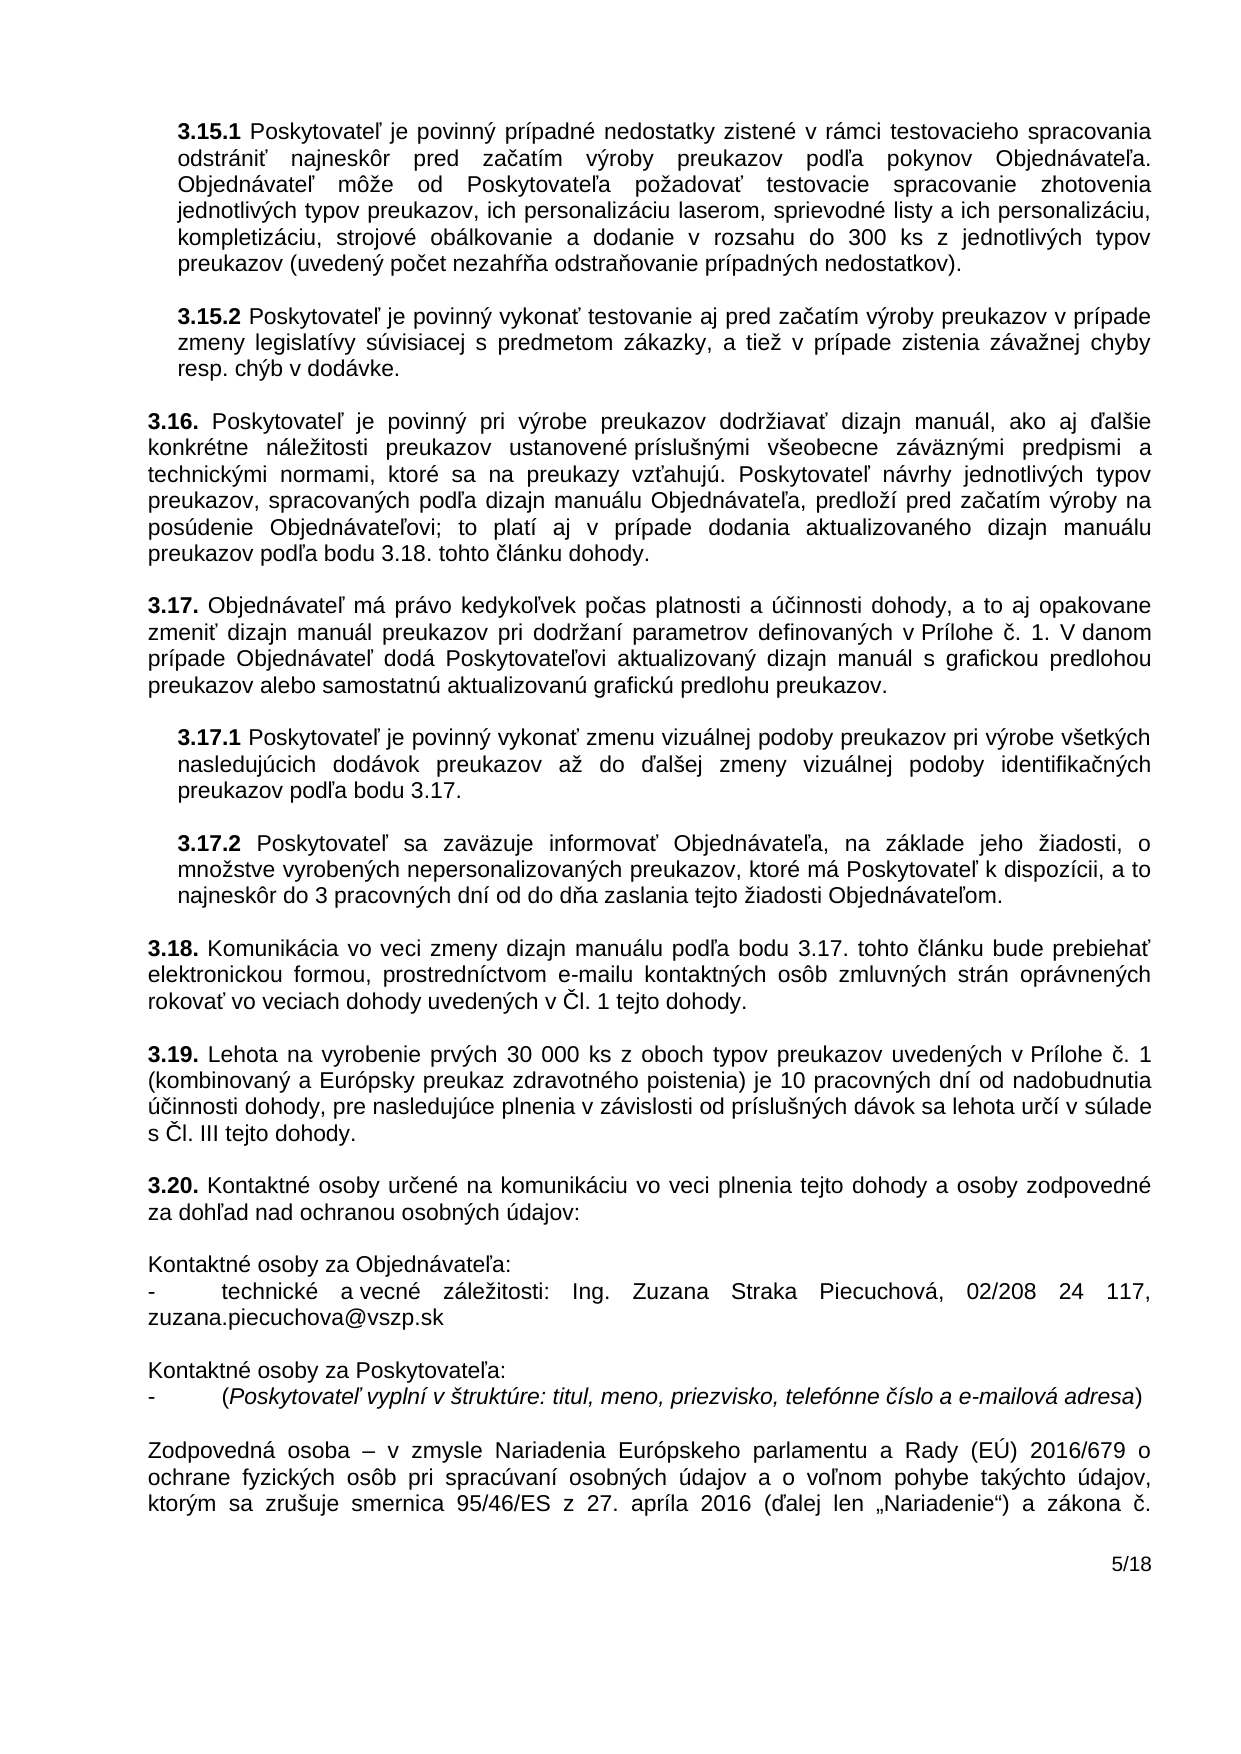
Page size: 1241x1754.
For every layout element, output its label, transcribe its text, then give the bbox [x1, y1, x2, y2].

text - technické a vecné záležitosti: Ing. Zuzana Straka Piecuchová, 02/208 24 117, zuzana.piecuchova@vszp.sk [148, 1278, 1152, 1330]
text 3.18. Komunikácia vo veci zmeny dizajn manuálu podľa bodu 3.17. tohto článku bude prebiehať elektronickou formou, prostredníctvom e-mailu kontaktných osôb zmluvných strán oprávnených rokovať vo veciach dohody uvedených v Čl. 1 tejto dohody. [148, 935, 1152, 1014]
text 3.19. Lehota na vyrobenie prvých 30 000 ks z oboch typov preukazov uvedených v Prílohe č. 1 (kombinovaný a Európsky preukaz zdravotného poistenia) je 10 pracovných dní od nadobudnutia účinnosti dohody, pre nasledujúce plnenia v závislosti od príslušných dávok sa lehota určí v súlade s Čl. III tejto dohody. [148, 1041, 1152, 1146]
text 3.20. Kontaktné osoby určené na komunikáciu vo veci plnenia tejto dohody a osoby zodpovedné za dohľad nad ochranou osobných údajov: [148, 1172, 1152, 1225]
text - (Poskytovateľ vyplní v štruktúre: titul, meno, priezvisko, telefónne číslo a e-mailová adresa) [148, 1383, 1152, 1409]
text 3.15.1 Poskytovateľ je povinný prípadné nedostatky zistené v rámci testovacieho spracovania odstrániť najneskôr pred začatím výroby preukazov podľa pokynov Objednávateľa. Objednávateľ môže od Poskytovateľa požadovať testovacie spracovanie zhotovenia jednotlivých typov preukazov, ich personalizáciu laserom, sprievodné listy a ich personalizáciu, kompletizáciu, strojové obálkovanie a dodanie v rozsahu do 300 ks z jednotlivých typov preukazov (uvedený počet nezahŕňa odstraňovanie prípadných nedostatkov). [177, 118, 1152, 276]
text 3.17.1 Poskytovateľ je povinný vykonať zmenu vizuálnej podoby preukazov pri výrobe všetkých nasledujúcich dodávok preukazov až do ďalšej zmeny vizuálnej podoby identifikačných preukazov podľa bodu 3.17. [177, 724, 1152, 803]
text 3.16. Poskytovateľ je povinný pri výrobe preukazov dodržiavať dizajn manuál, ako aj ďalšie konkrétne náležitosti preukazov ustanovené príslušnými všeobecne záväznými predpismi a technickými normami, ktoré sa na preukazy vzťahujú. Poskytovateľ návrhy jednotlivých typov preukazov, spracovaných podľa dizajn manuálu Objednávateľa, predloží pred začatím výroby na posúdenie Objednávateľovi; to platí aj v prípade dodania aktualizovaného dizajn manuálu preukazov podľa bodu 3.18. tohto článku dohody. [148, 408, 1152, 566]
text 3.17.2 Poskytovateľ sa zaväzuje informovať Objednávateľa, na základe jeho žiadosti, o množstve vyrobených nepersonalizovaných preukazov, ktoré má Poskytovateľ k dispozícii, a to najneskôr do 3 pracovných dní od do dňa zaslania tejto žiadosti Objednávateľom. [177, 830, 1152, 909]
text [148, 1437, 1152, 1517]
text 3.17. Objednávateľ má právo kedykoľvek počas platnosti a účinnosti dohody, a to aj opakovane zmeniť dizajn manuál preukazov pri dodržaní parametrov definovaných v Prílohe č. 1. V danom prípade Objednávateľ dodá Poskytovateľovi aktualizovaný dizajn manuál s grafickou predlohou preukazov alebo samostatnú aktualizovanú grafickú predlohu preukazov. [148, 592, 1152, 698]
text 3.15.2 Poskytovateľ je povinný vykonať testovanie aj pred začatím výroby preukazov v prípade zmeny legislatívy súvisiacej s predmetom zákazky, a tiež v prípade zistenia závažnej chyby resp. chýb v dodávke. [177, 303, 1152, 382]
text Kontaktné osoby za Poskytovateľa: [148, 1357, 1152, 1383]
text Kontaktné osoby za Objednávateľa: [148, 1251, 1152, 1278]
